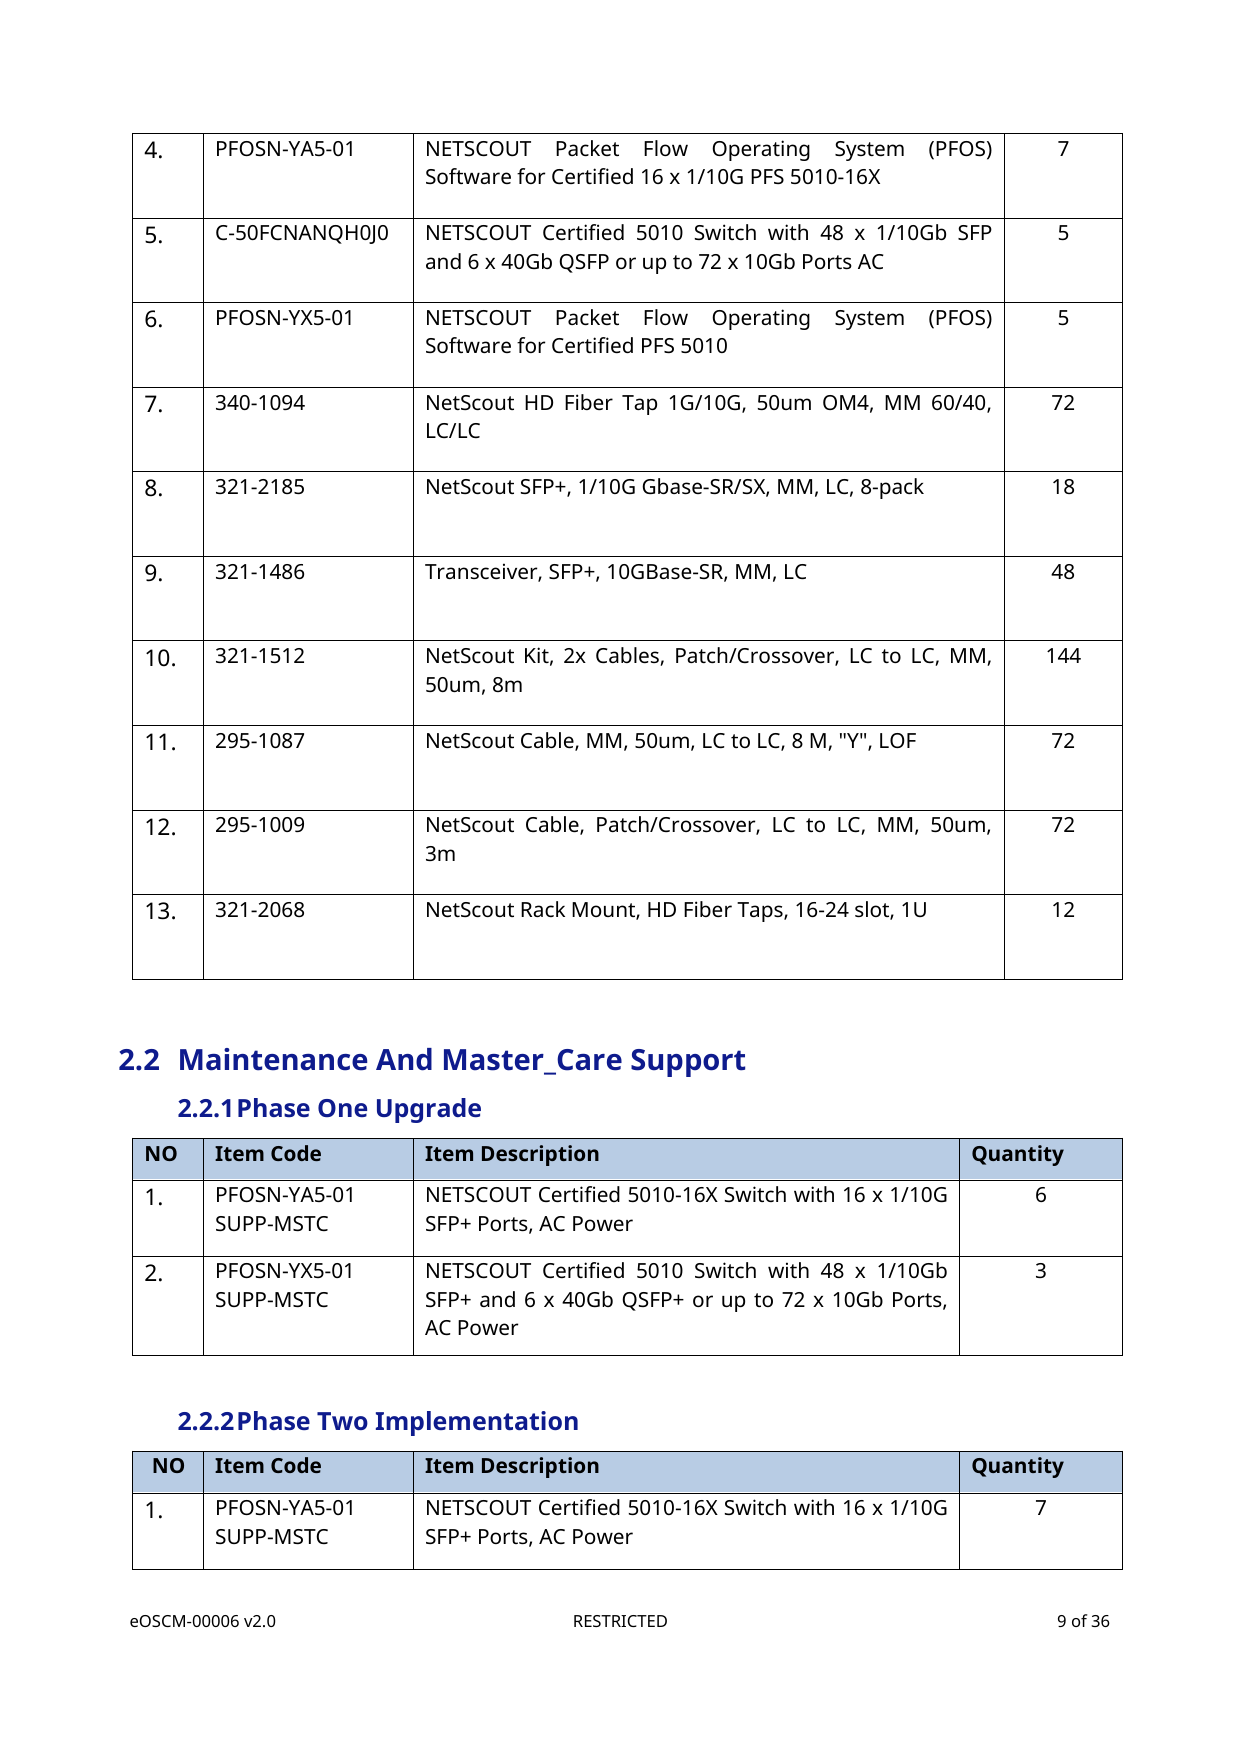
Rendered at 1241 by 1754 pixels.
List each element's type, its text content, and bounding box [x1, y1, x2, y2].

table_cell [133, 557, 203, 640]
table_cell [133, 1494, 203, 1568]
table_cell NETSCOUT Packet Flow Operating System (PFOS) Software for Certified PFS 5010 [414, 303, 1004, 387]
table_cell 5 [1005, 219, 1122, 302]
table_cell [133, 134, 203, 217]
table_cell 18 [1005, 472, 1122, 556]
table_cell 72 [1005, 388, 1122, 471]
table_cell PFOSN-YX5-01 [204, 303, 413, 387]
table_cell NETSCOUT Packet Flow Operating System (PFOS) Software for Certified 16 x 1/10G PFS 5010-16X [414, 134, 1004, 217]
table_cell NetScout Kit, 2x Cables, Patch/Crossover, LC to LC, MM, 50um, 8m [414, 641, 1004, 725]
table_cell 321-1512 [204, 641, 413, 725]
table_cell 3 [960, 1257, 1122, 1354]
table_cell 6 [960, 1181, 1122, 1256]
table_header Quantity [960, 1139, 1122, 1179]
subtitle Maintenance And Master_Care Support [118, 1039, 1122, 1078]
table_cell 295-1087 [204, 726, 413, 809]
table_cell [133, 1257, 203, 1354]
table_cell 12 [1005, 895, 1122, 979]
table_cell 144 [1005, 641, 1122, 725]
table_cell PFOSN-YA5-01 SUPP-MSTC [204, 1494, 413, 1568]
table_cell C-50FCNANQH0J0 [204, 219, 413, 302]
table_cell [133, 641, 203, 725]
table_cell 48 [1005, 557, 1122, 640]
table_cell 321-1486 [204, 557, 413, 640]
table_cell Transceiver, SFP+, 10GBase-SR, MM, LC [414, 557, 1004, 640]
table_cell NetScout Cable, MM, 50um, LC to LC, 8 M, "Y", LOF [414, 726, 1004, 809]
table_header Item Code [204, 1452, 413, 1492]
table_cell 295-1009 [204, 811, 413, 894]
table_cell NETSCOUT Certified 5010-16X Switch with 16 x 1/10G SFP+ Ports, AC Power [414, 1181, 959, 1256]
table_cell 5 [1005, 303, 1122, 387]
subtitle Phase Two Implementation [177, 1404, 1122, 1438]
table_cell 340-1094 [204, 388, 413, 471]
table_cell [133, 1181, 203, 1256]
table_cell [133, 472, 203, 556]
table_cell [133, 895, 203, 979]
table_cell NetScout Rack Mount, HD Fiber Taps, 16-24 slot, 1U [414, 895, 1004, 979]
table_cell 7 [960, 1494, 1122, 1568]
table_cell NETSCOUT Certified 5010-16X Switch with 16 x 1/10G SFP+ Ports, AC Power [414, 1494, 959, 1568]
table_cell [133, 388, 203, 471]
table_cell 7 [1005, 134, 1122, 217]
table_cell NetScout Cable, Patch/Crossover, LC to LC, MM, 50um, 3m [414, 811, 1004, 894]
table_cell PFOSN-YA5-01 SUPP-MSTC [204, 1181, 413, 1256]
table_cell NetScout SFP+, 1/10G Gbase-SR/SX, MM, LC, 8-pack [414, 472, 1004, 556]
table_header Quantity [960, 1452, 1122, 1492]
table_header NO [133, 1452, 203, 1492]
subtitle Phase One Upgrade [177, 1091, 1122, 1125]
table_cell 321-2068 [204, 895, 413, 979]
table_cell 321-2185 [204, 472, 413, 556]
table_cell [133, 811, 203, 894]
table_header Item Description [414, 1452, 959, 1492]
table_header NO [133, 1139, 203, 1179]
table_cell PFOSN-YA5-01 [204, 134, 413, 217]
table_header Item Code [204, 1139, 413, 1179]
table_cell [133, 219, 203, 302]
table_cell 72 [1005, 726, 1122, 809]
table_cell PFOSN-YX5-01 SUPP-MSTC [204, 1257, 413, 1354]
table_cell [133, 726, 203, 809]
table_cell NETSCOUT Certified 5010 Switch with 48 x 1/10Gb SFP+ and 6 x 40Gb QSFP+ or up to 72 x 10Gb Ports, AC Power [414, 1257, 959, 1354]
table_cell NETSCOUT Certified 5010 Switch with 48 x 1/10Gb SFP and 6 x 40Gb QSFP or up to 72 x 10Gb Ports AC [414, 219, 1004, 302]
table_header Item Description [414, 1139, 959, 1179]
table_cell 72 [1005, 811, 1122, 894]
table_cell NetScout HD Fiber Tap 1G/10G, 50um OM4, MM 60/40, LC/LC [414, 388, 1004, 471]
table_cell [133, 303, 203, 387]
